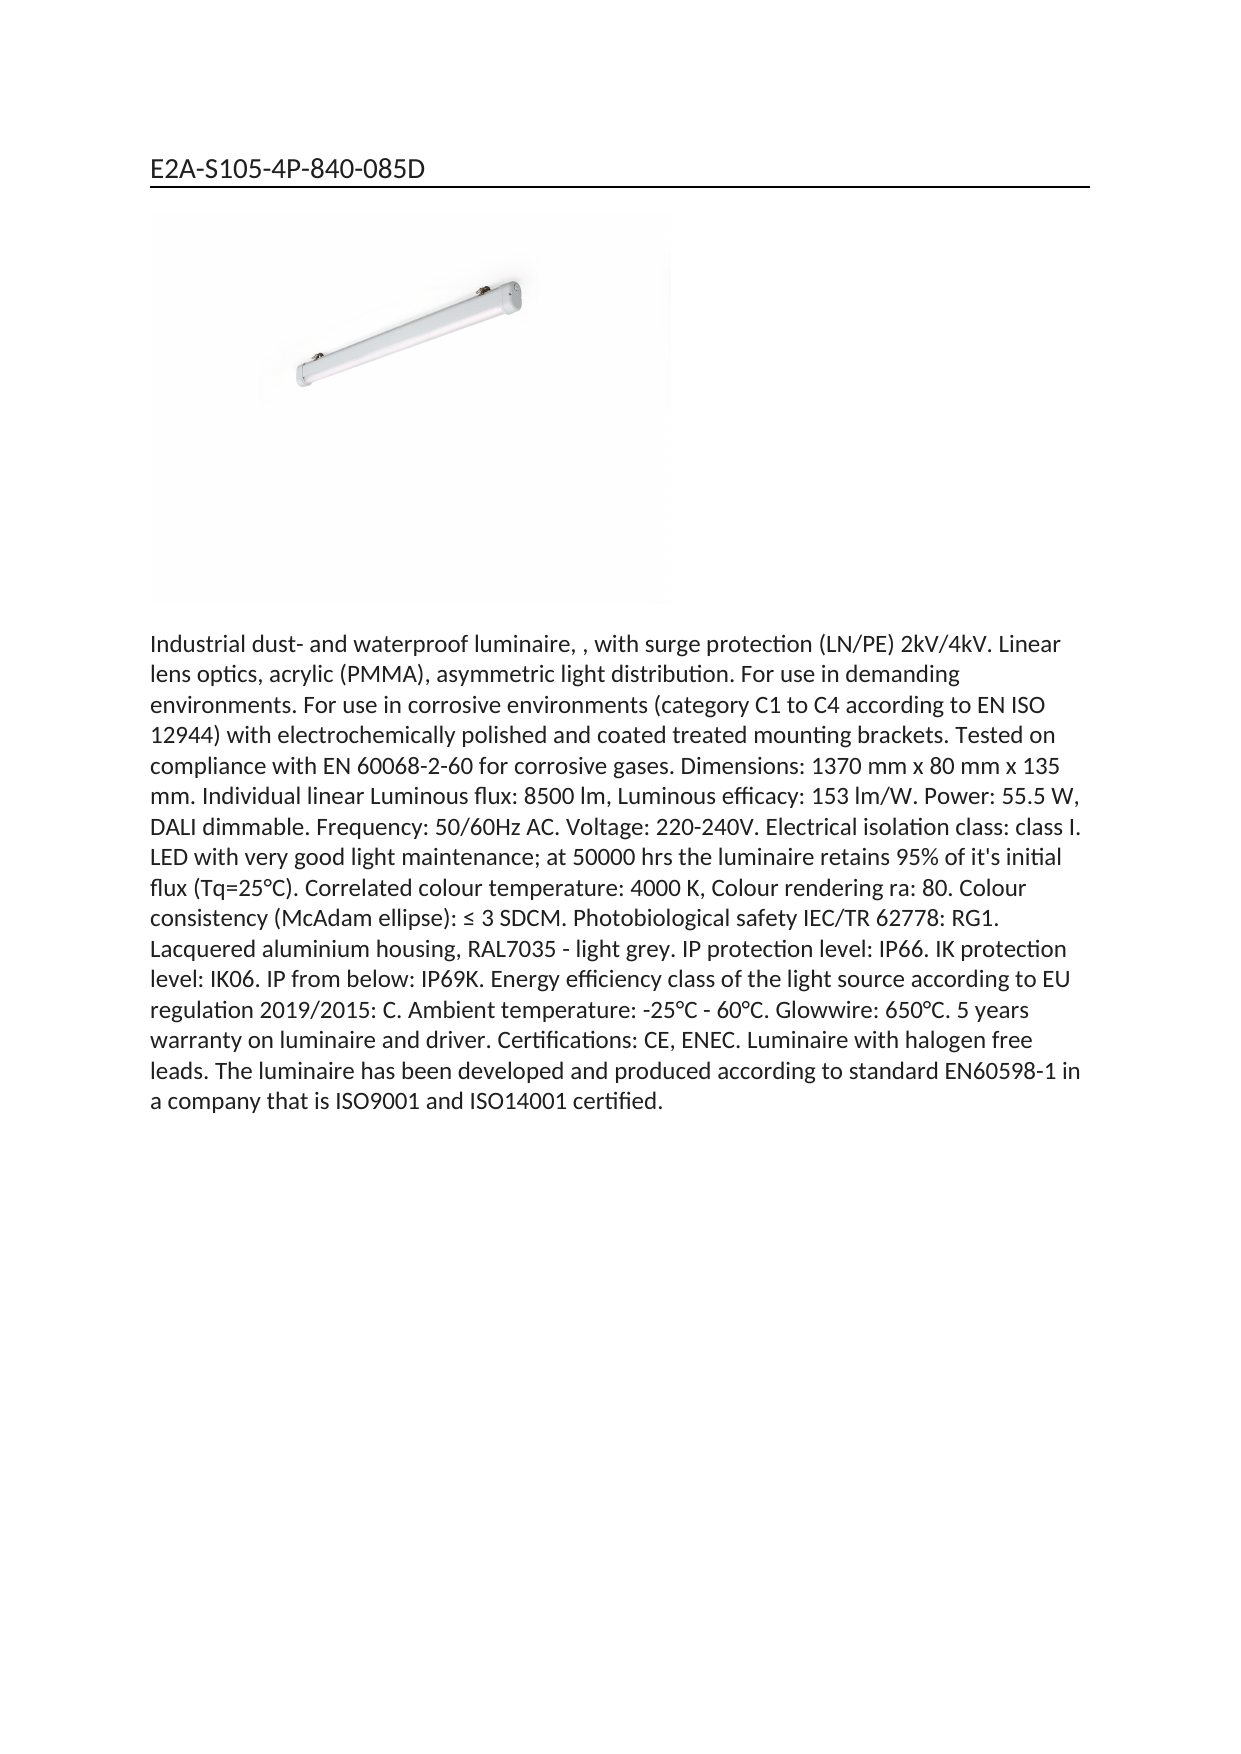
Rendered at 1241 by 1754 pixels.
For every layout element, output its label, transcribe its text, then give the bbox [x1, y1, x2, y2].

text Industrial dust- and waterproof luminaire, , with surge protection (LN/PE) 2kV/4kV. Linear lens optics, acrylic (PMMA), asymmetric light distribution. For use in demanding environments. For use in corrosive environments (category C1 to C4 according to EN ISO 12944) with electrochemically polished and coated treated mounting brackets. Tested on compliance with EN 60068-2-60 for corrosive gases. Dimensions: 1370 mm x 80 mm x 135 mm. Individual linear Luminous flux: 8500 lm, Luminous efficacy: 153 lm/W. Power: 55.5 W, DALI dimmable. Frequency: 50/60Hz AC. Voltage: 220-240V. Electrical isolation class: class I. LED with very good light maintenance; at 50000 hrs the luminaire retains 95% of it's initial flux (Tq=25°C). Correlated colour temperature: 4000 K, Colour rendering ra: 80. Colour consistency (McAdam ellipse): ≤ 3 SDCM. Photobiological safety IEC/TR 62778: RG1. Lacquered aluminium housing, RAL7035 - light grey. IP protection level: IP66. IK protection level: IK06. IP from below: IP69K. Energy efficiency class of the light source according to EU regulation 2019/2015: C. Ambient temperature: -25°C - 60°C. Glowwire: 650°C. 5 years warranty on luminaire and driver. Certifications: CE, ENEC. Luminaire with halogen free leads. The luminaire has been developed and produced according to standard EN60598-1 in a company that is ISO9001 and ISO14001 certified. [150, 628, 1090, 1116]
text E2A-S105-4P-840-085D [150, 150, 1090, 186]
picture [150, 212, 671, 604]
